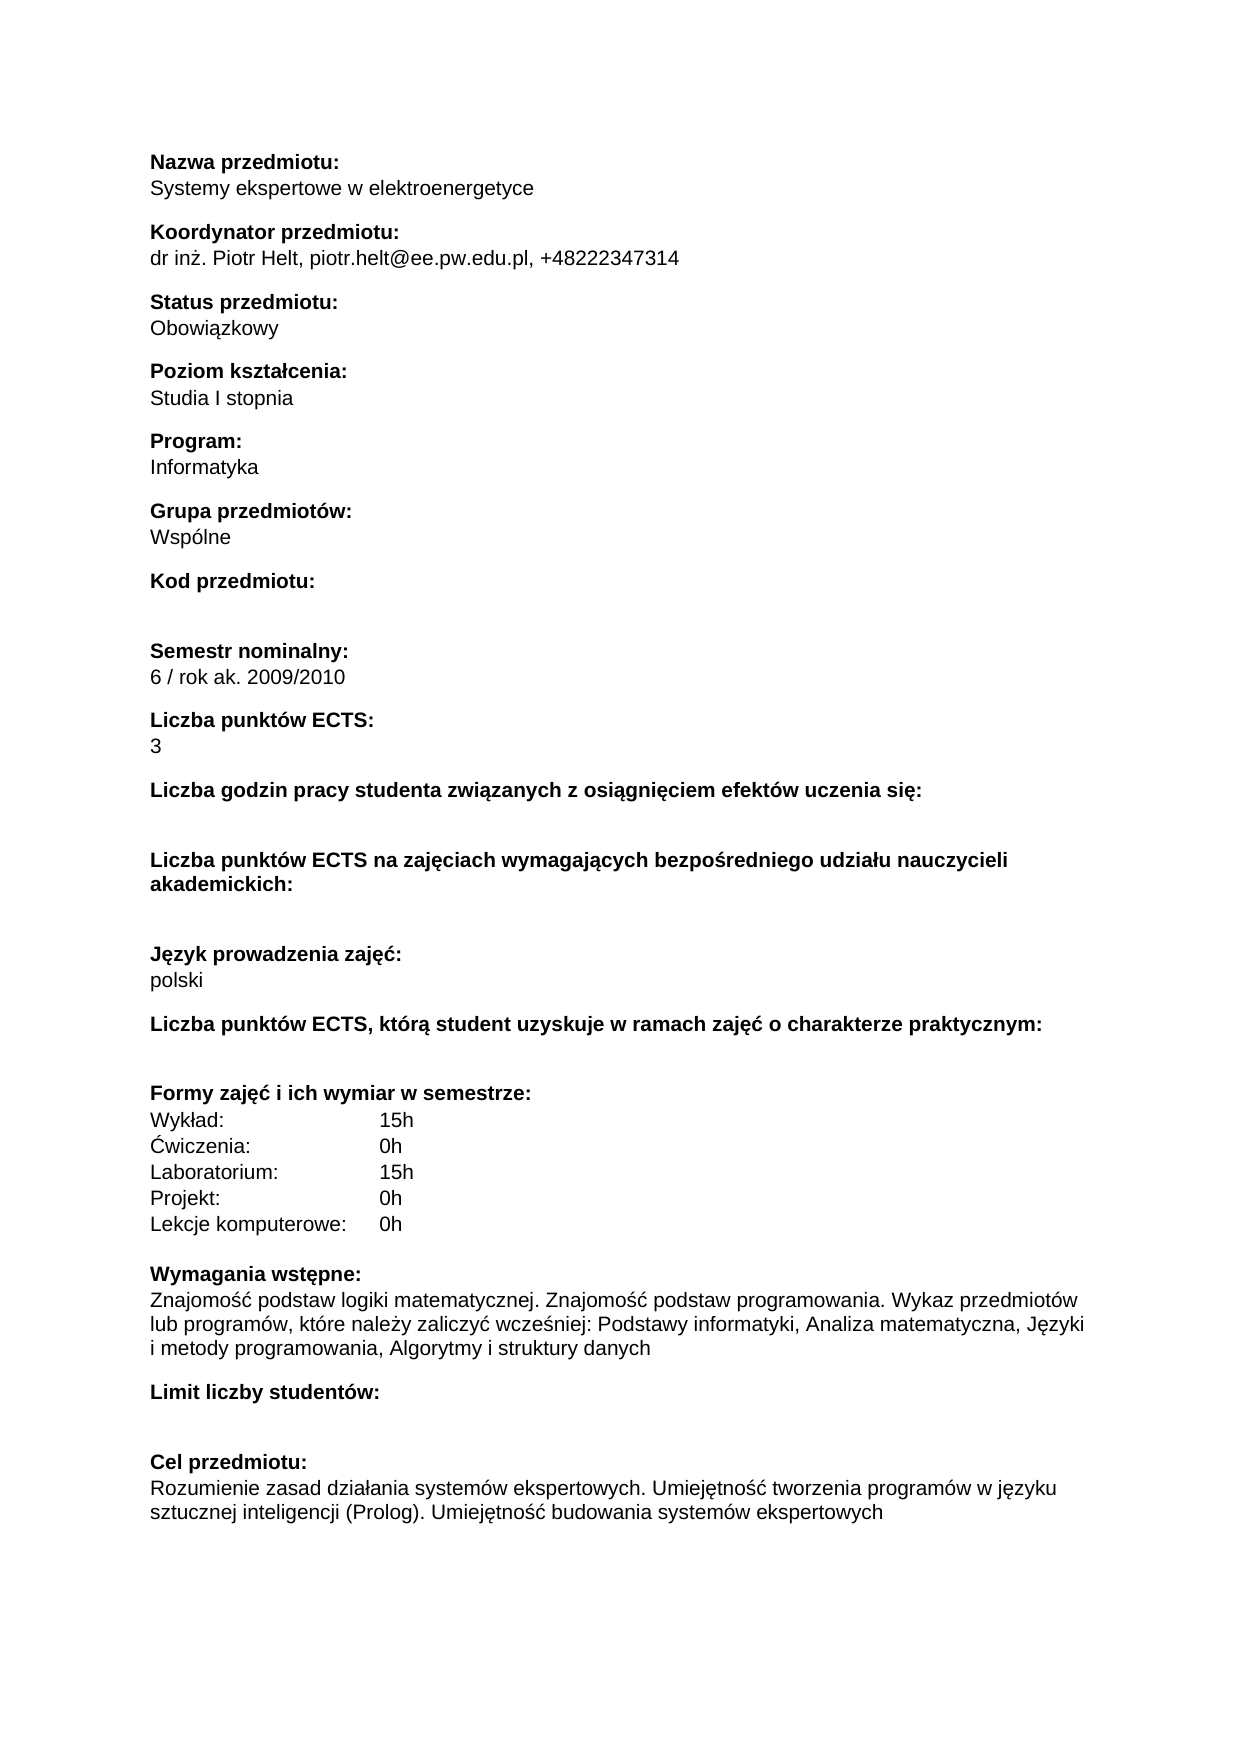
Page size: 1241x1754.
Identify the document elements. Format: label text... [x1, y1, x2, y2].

table_cell 15h [369, 1158, 597, 1184]
text Nazwa przedmiotu: [150, 150, 1090, 174]
text Obowiązkowy [150, 316, 1090, 339]
text polski [150, 968, 1090, 992]
text Wspólne [150, 525, 1090, 549]
text 3 [150, 734, 1090, 758]
text Semestr nominalny: [150, 638, 1090, 662]
table_header Wykład: [140, 1108, 367, 1132]
text Język prowadzenia zajęć: [150, 942, 1090, 966]
text Liczba punktów ECTS na zajęciach wymagających bezpośredniego udziału nauczycieli akademickich: [150, 848, 1090, 896]
text Studia I stopnia [150, 385, 1090, 409]
table_cell Ćwiczenia: [140, 1134, 367, 1158]
text Systemy ekspertowe w elektroenergetyce [150, 176, 1090, 200]
table_cell Lekcje komputerowe: [140, 1212, 367, 1236]
text Program: [150, 429, 1090, 453]
table_cell 0h [369, 1184, 597, 1210]
text Wymagania wstępne: [150, 1262, 1090, 1286]
table_cell 0h [369, 1210, 597, 1236]
text Kod przedmiotu: [150, 569, 1090, 593]
text Liczba godzin pracy studenta związanych z osiągnięciem efektów uczenia się: [150, 778, 1090, 802]
text Informatyka [150, 455, 1090, 479]
text Limit liczby studentów: [150, 1380, 1090, 1404]
text Status przedmiotu: [150, 289, 1090, 313]
text Poziom kształcenia: [150, 359, 1090, 383]
text Koordynator przedmiotu: [150, 220, 1090, 244]
text Grupa przedmiotów: [150, 499, 1090, 523]
text dr inż. Piotr Helt, piotr.helt@ee.pw.edu.pl, +48222347314 [150, 246, 1090, 270]
text 6 / rok ak. 2009/2010 [150, 664, 1090, 688]
text Liczba punktów ECTS, którą student uzyskuje w ramach zajęć o charakterze praktycznym: [150, 1011, 1090, 1035]
text Rozumienie zasad działania systemów ekspertowych. Umiejętność tworzenia programów w języku sztucznej inteligencji (Prolog). Umiejętność budowania systemów ekspertowych [150, 1476, 1090, 1523]
text Liczba punktów ECTS: [150, 708, 1090, 732]
table_header 15h [369, 1108, 597, 1132]
table_cell Laboratorium: [140, 1160, 367, 1184]
text Znajomość podstaw logiki matematycznej. Znajomość podstaw programowania. Wykaz przedmiotów lub programów, które należy zaliczyć wcześniej: Podstawy informatyki, Analiza matematyczna, Języki i metody programowania, Algorytmy i struktury danych [150, 1288, 1090, 1360]
table_cell Projekt: [140, 1186, 367, 1210]
text Cel przedmiotu: [150, 1449, 1090, 1473]
text Formy zajęć i ich wymiar w semestrze: [150, 1081, 1090, 1105]
table_cell 0h [369, 1132, 597, 1158]
